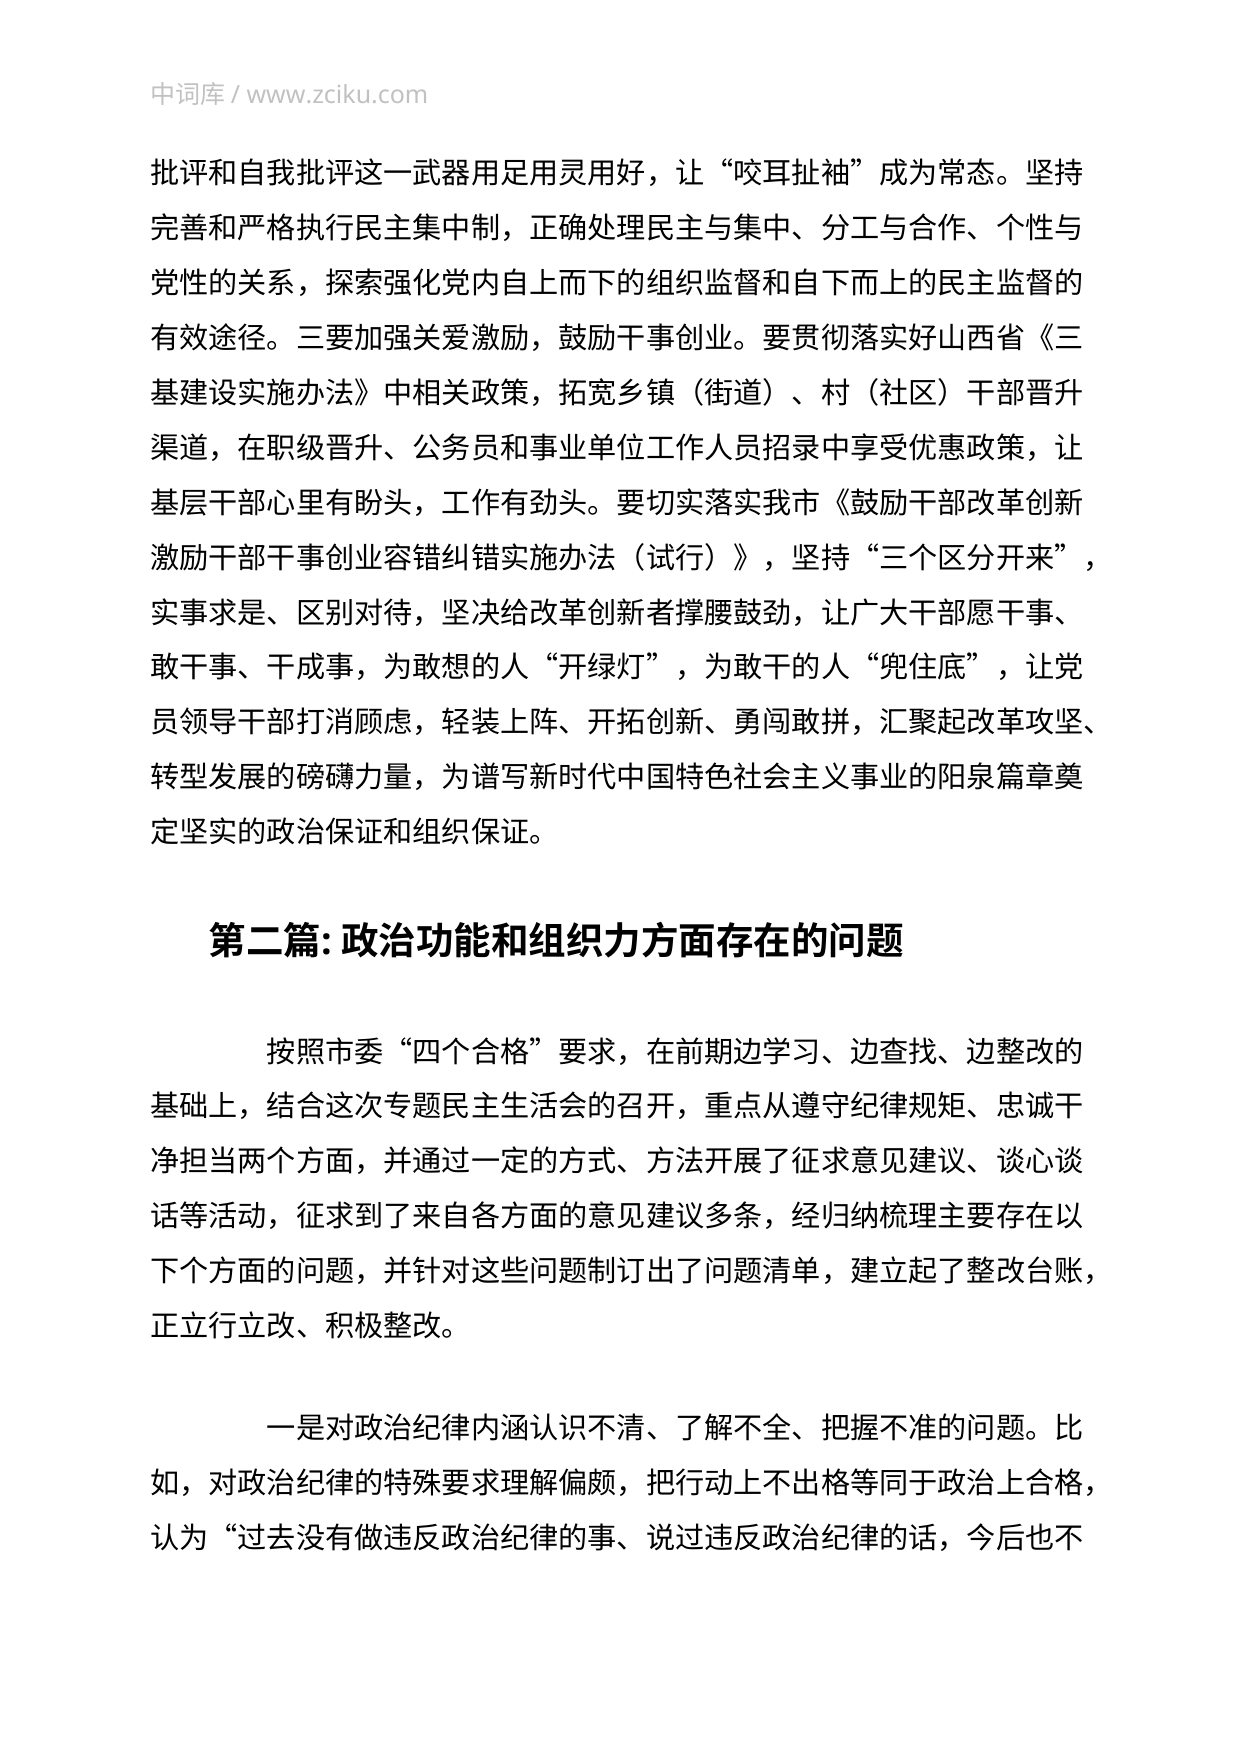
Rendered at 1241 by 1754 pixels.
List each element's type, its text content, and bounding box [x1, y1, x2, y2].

text 按照市委“四个合格”要求，在前期边学习、边查找、边整改的基础上，结合这次专题民主生活会的召开，重点从遵守纪律规矩、忠诚干净担当两个方面，并通过一定的方式、方法开展了征求意见建议、谈心谈话等活动，征求到了来自各方面的意见建议多条，经归纳梳理主要存在以下个方面的问题，并针对这些问题制订出了问题清单，建立起了整改台账，正立行立改、积极整改。 [150, 1028, 1090, 1345]
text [150, 1404, 1090, 1556]
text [150, 150, 1090, 851]
text 第二篇: 政治功能和组织力方面存在的问题 [150, 911, 1090, 965]
